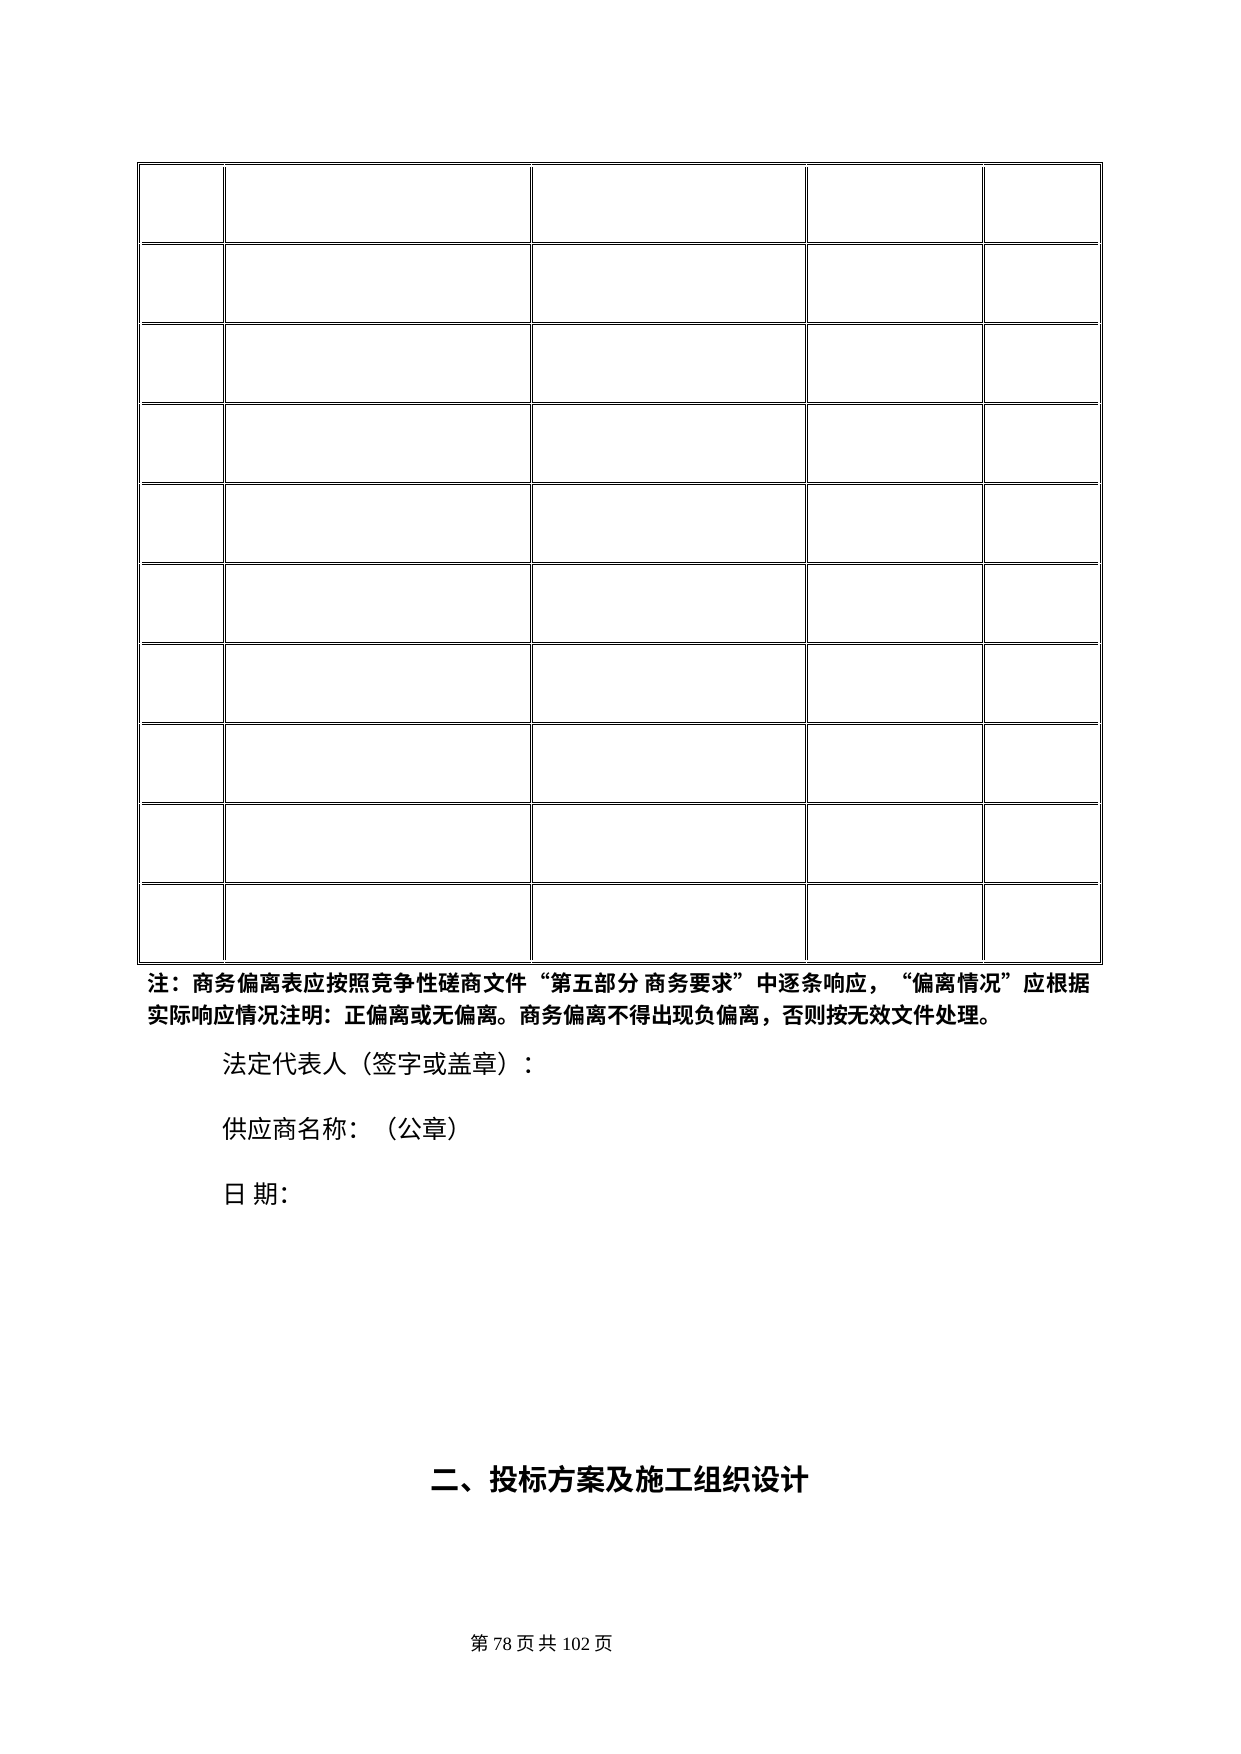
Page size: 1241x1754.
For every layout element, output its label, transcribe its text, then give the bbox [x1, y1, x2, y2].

table_cell [984, 722, 1101, 802]
table_cell [808, 565, 982, 642]
table_cell [806, 165, 983, 242]
table_cell [806, 885, 983, 962]
table_cell [139, 322, 225, 402]
table_cell [225, 882, 532, 962]
table_cell [533, 645, 805, 722]
table_cell [139, 482, 225, 562]
table_cell [139, 163, 225, 242]
table_cell [532, 885, 806, 962]
table_cell [226, 245, 530, 322]
text 日 期： [148, 1160, 1093, 1225]
table_cell [533, 565, 805, 642]
table_cell [226, 645, 530, 722]
table_cell [984, 402, 1101, 482]
table_cell [533, 325, 805, 402]
table_cell [984, 882, 1101, 962]
table_cell [984, 322, 1101, 402]
table_cell [226, 805, 530, 882]
text 注：商务偏离表应按照竞争性磋商文件“第五部分 商务要求”中逐条响应，“偏离情况”应根据实际响应情况注明：正偏离或无偏离。商务偏离不得出现负偏离，否则按无效文件处理。 [148, 965, 1093, 1030]
table_cell [139, 802, 225, 882]
table_cell [533, 245, 805, 322]
text 供应商名称：（公章） [148, 1095, 1093, 1160]
table_cell [225, 163, 532, 242]
table_cell [808, 245, 982, 322]
table_cell [532, 165, 806, 242]
table_cell [139, 882, 225, 962]
table_cell [533, 485, 805, 562]
table_cell [808, 805, 982, 882]
table_cell [533, 405, 805, 482]
table_cell [808, 405, 982, 482]
table_cell [139, 402, 225, 482]
text 法定代表人（签字或盖章）： [148, 1030, 1093, 1095]
table_cell [984, 802, 1101, 882]
table_cell [984, 242, 1101, 322]
table_cell [808, 725, 982, 802]
table_cell [984, 562, 1101, 642]
table_cell [808, 645, 982, 722]
table_cell [984, 482, 1101, 562]
table_cell [808, 325, 982, 402]
table_cell [226, 725, 530, 802]
table_cell [226, 565, 530, 642]
table_cell [808, 485, 982, 562]
table_cell [139, 722, 225, 802]
table_cell [533, 805, 805, 882]
table_cell [226, 405, 530, 482]
table_cell [984, 165, 1100, 242]
table_cell [984, 642, 1101, 722]
table_cell [139, 642, 225, 722]
table_cell [139, 562, 225, 642]
table_cell [226, 485, 530, 562]
table_cell [533, 725, 805, 802]
table_cell [139, 242, 225, 322]
table_cell [226, 325, 530, 402]
list 二、投标方案及施工组织设计 [148, 1445, 1093, 1510]
